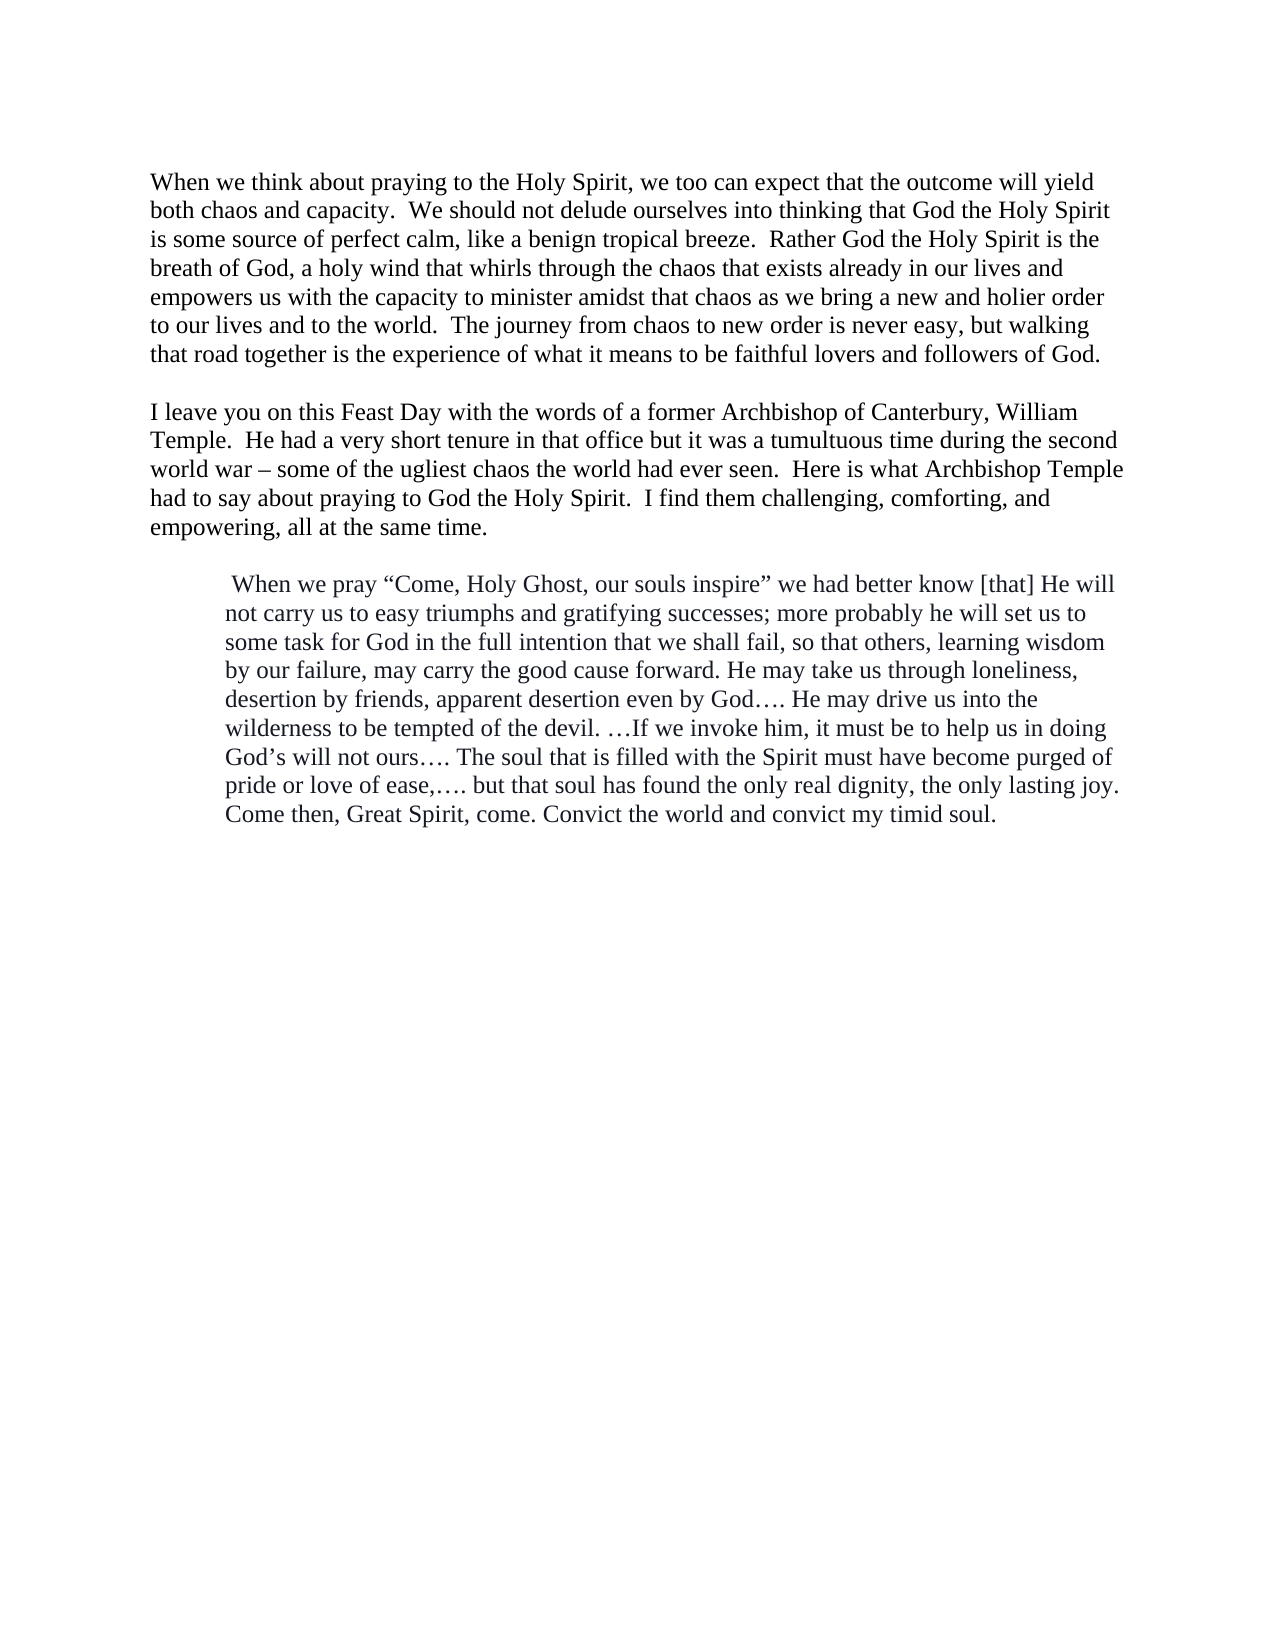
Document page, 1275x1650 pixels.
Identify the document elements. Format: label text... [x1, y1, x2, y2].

text I leave you on this Feast Day with the words of a former Archbishop of Canterbury, William Temple. He had a very short tenure in that office but it was a tumultuous time during the second world war – some of the ugliest chaos the world had ever seen. Here is what Archbishop Temple had to say about praying to God the Holy Spirit. I find them challenging, comforting, and empowering, all at the same time. [150, 397, 1125, 541]
text When we think about praying to the Holy Spirit, we too can expect that the outcome will yield both chaos and capacity. We should not delude ourselves into thinking that God the Holy Spirit is some source of perfect calm, like a benign tropical breeze. Rather God the Holy Spirit is the breath of God, a holy wind that whirls through the chaos that exists already in our lives and empowers us with the capacity to minister amidst that chaos as we bring a new and holier order to our lives and to the world. The journey from chaos to new order is never easy, but walking that road together is the experience of what it means to be faithful lovers and followers of God. [150, 167, 1125, 368]
